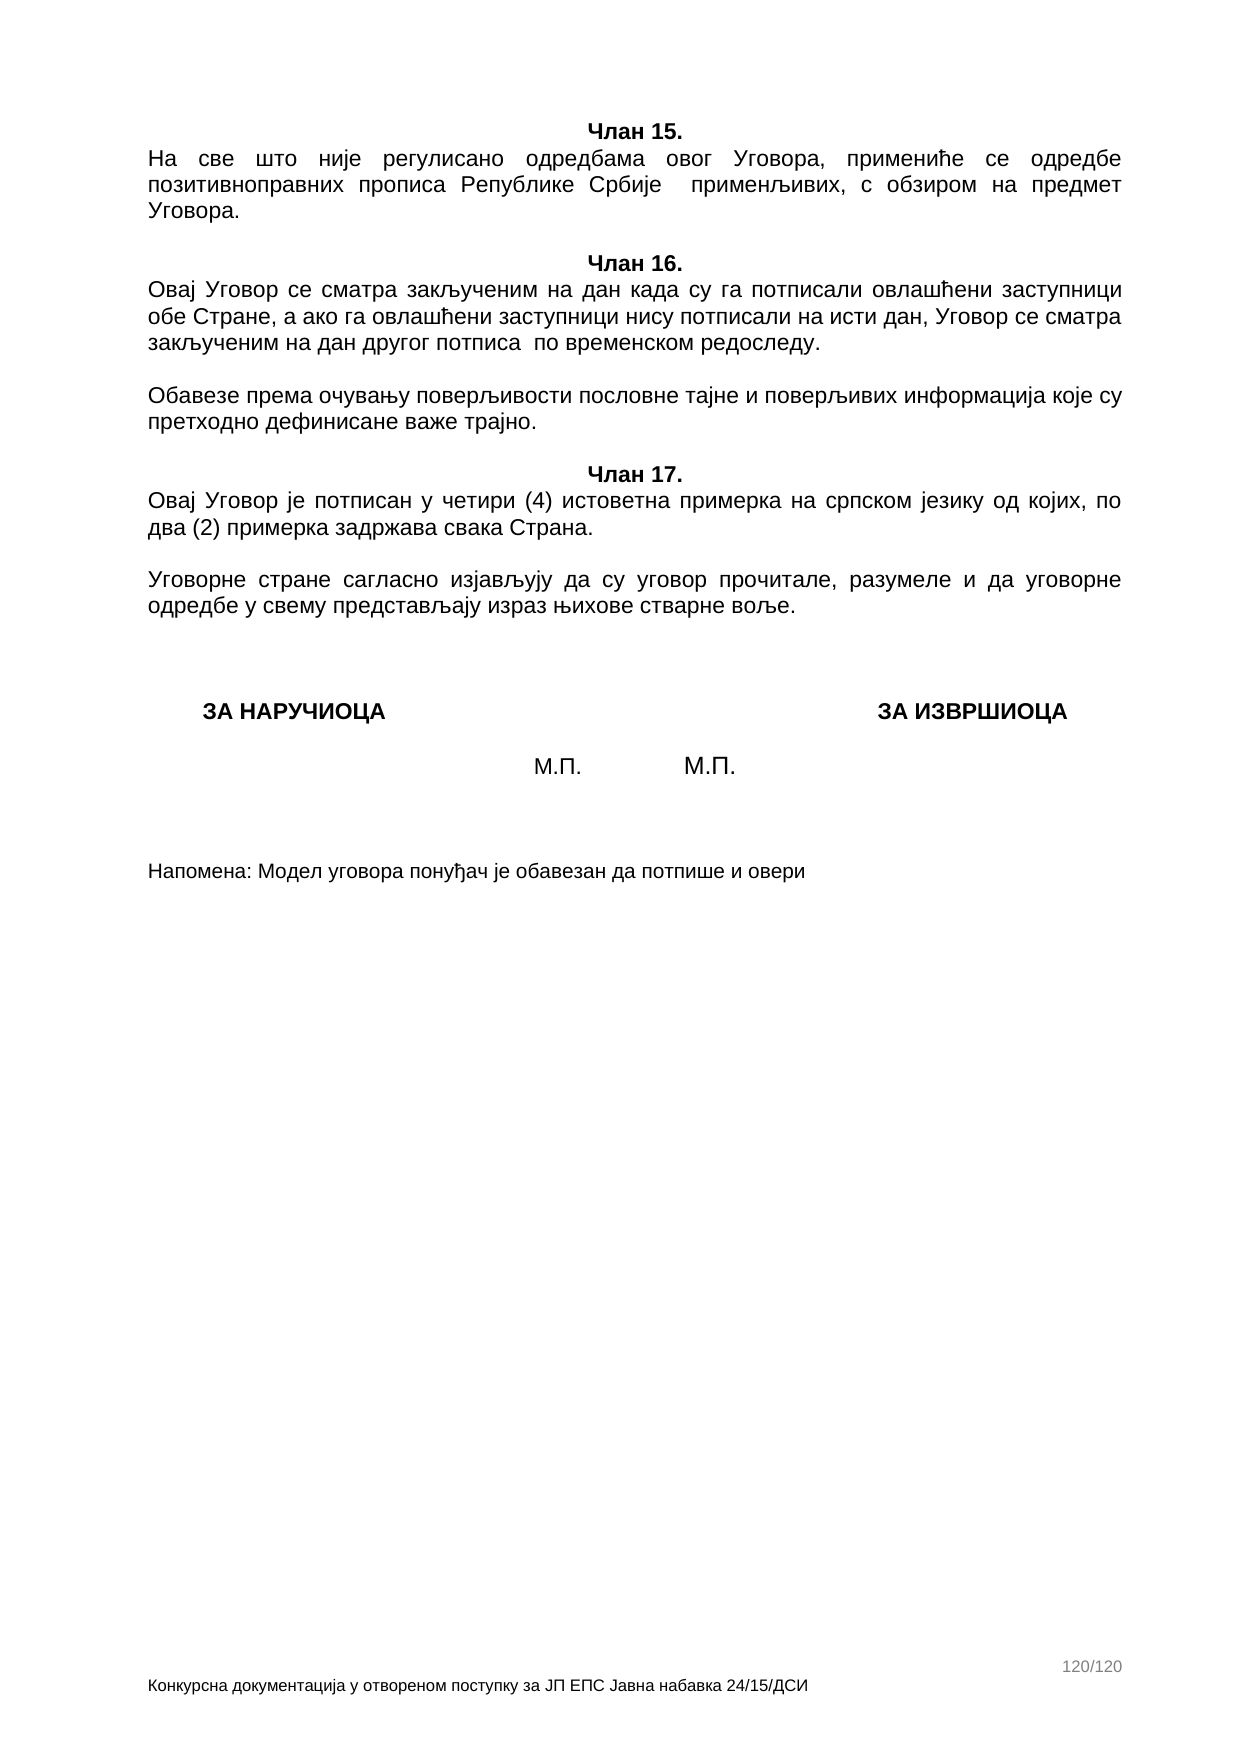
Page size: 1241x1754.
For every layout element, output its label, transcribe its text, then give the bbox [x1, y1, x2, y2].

text Уговорне стране сагласно изјављују да су уговор прочитале, разумеле и да уговорне одредбе у свему представљају израз њихове стварне воље. [148, 566, 1122, 619]
text ЗА НАРУЧИОЦА ЗА ИЗВРШИОЦА [148, 698, 1122, 724]
text На све што није регулисано одредбама овог Уговора, примениће се одредбе позитивноправних прописа Републике Србије применљивих, с обзиром на предмет Уговора. [148, 144, 1122, 223]
text Члан 15. [148, 118, 1122, 144]
text Овај Уговор се сматра закљученим на дан када су га потписали овлашћени заступници обе Стране, а ако га овлашћени заступници нису потписали на исти дан, Уговор се сматра закљученим на дан другог потписа по временском редоследу. [148, 276, 1122, 355]
text Члан 16. [148, 250, 1122, 276]
text М.П. М.П. [148, 751, 1122, 779]
text Обавезе према очувању поверљивости пословне тајне и поверљивих информација које су претходно дефинисане важе трајно. [148, 382, 1122, 434]
text Овај Уговор је потписан у четири (4) истоветна примерка на српском језику од којих, по два (2) примерка задржава свака Страна. [148, 487, 1122, 540]
text Члан 17. [148, 461, 1122, 487]
text Напомена: Модел уговора понуђач је обавезан да потпише и овери [148, 858, 1122, 882]
